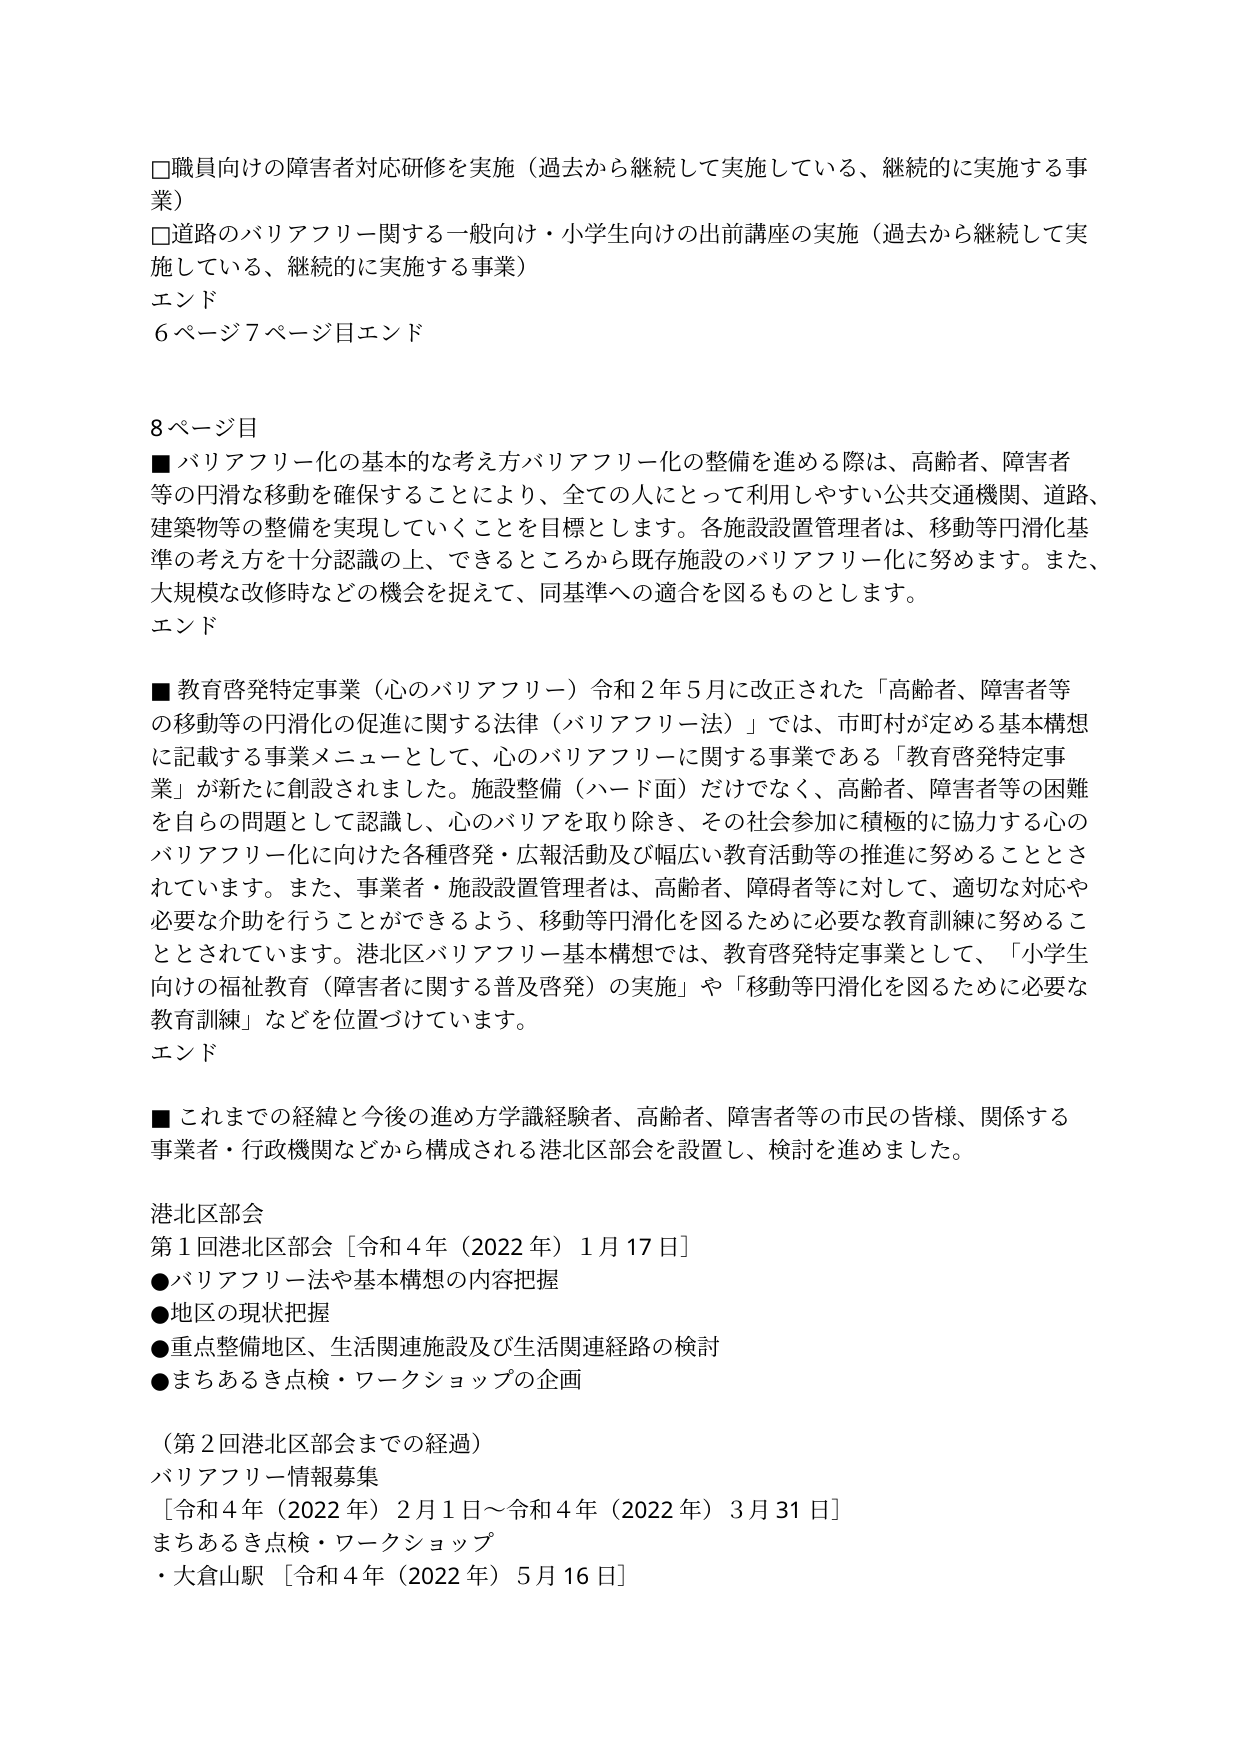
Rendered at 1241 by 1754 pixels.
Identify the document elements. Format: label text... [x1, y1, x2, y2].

text ■ 教育啓発特定事業（心のバリアフリー）令和２年５月に改正された「高齢者、障害者等の移動等の円滑化の促進に関する法律（バリアフリー法）」では、市町村が定める基本構想に記載する事業メニューとして、心のバリアフリーに関する事業である「教育啓発特定事業」が新たに創設されました。施設整備（ハード面）だけでなく、高齢者、障害者等の困難を自らの問題として認識し、心のバリアを取り除き、その社会参加に積極的に協力する心のバリアフリー化に向けた各種啓発・広報活動及び幅広い教育活動等の推進に努めることとされています。また、事業者・施設設置管理者は、高齢者、障碍者等に対して、適切な対応や必要な介助を行うことができるよう、移動等円滑化を図るために必要な教育訓練に努めることとされています。港北区バリアフリー基本構想では、教育啓発特定事業として、「小学生向けの福祉教育（障害者に関する普及啓発）の実施」や「移動等円滑化を図るために必要な教育訓練」などを位置づけています。 [150, 672, 1090, 1035]
text エンド [150, 282, 1090, 315]
text （第２回港北区部会までの経過） [150, 1426, 1090, 1459]
text バリアフリー情報募集 [150, 1459, 1090, 1492]
text ●地区の現状把握 [150, 1295, 1090, 1328]
text 港北区部会 [150, 1196, 1090, 1229]
text ・大倉山駅 ［令和４年（2022 年）５月16 日］ [150, 1558, 1090, 1591]
text まちあるき点検・ワークショップ [150, 1525, 1090, 1558]
text ■ バリアフリー化の基本的な考え方バリアフリー化の整備を進める際は、高齢者、障害者等の円滑な移動を確保することにより、全ての人にとって利用しやすい公共交通機関、道路、建築物等の整備を実現していくことを目標とします。各施設設置管理者は、移動等円滑化基準の考え方を十分認識の上、できるところから既存施設のバリアフリー化に努めます。また、大規模な改修時などの機会を捉えて、同基準への適合を図るものとします。 [150, 443, 1090, 608]
text ●重点整備地区、生活関連施設及び生活関連経路の検討 [150, 1328, 1090, 1362]
text ■ これまでの経緯と今後の進め方学識経験者、高齢者、障害者等の市民の皆様、関係する事業者・行政機関などから構成される港北区部会を設置し、検討を進めました。 [150, 1099, 1090, 1165]
text エンド [150, 1035, 1090, 1068]
text 第１回港北区部会［令和４年（2022 年）１月17 日］ [150, 1229, 1090, 1262]
text □道路のバリアフリー関する一般向け・小学生向けの出前講座の実施（過去から継続して実施している、継続的に実施する事業） [150, 216, 1090, 282]
text ６ページ７ページ目エンド [150, 315, 1090, 348]
text 8ページ目 [150, 410, 1090, 443]
text エンド [150, 608, 1090, 641]
text ［令和４年（2022 年）２月１日～令和４年（2022 年）３月31 日］ [150, 1492, 1090, 1525]
text □職員向けの障害者対応研修を実施（過去から継続して実施している、継続的に実施する事業） [150, 150, 1090, 216]
text ●まちあるき点検・ワークショップの企画 [150, 1362, 1090, 1395]
text ●バリアフリー法や基本構想の内容把握 [150, 1262, 1090, 1295]
